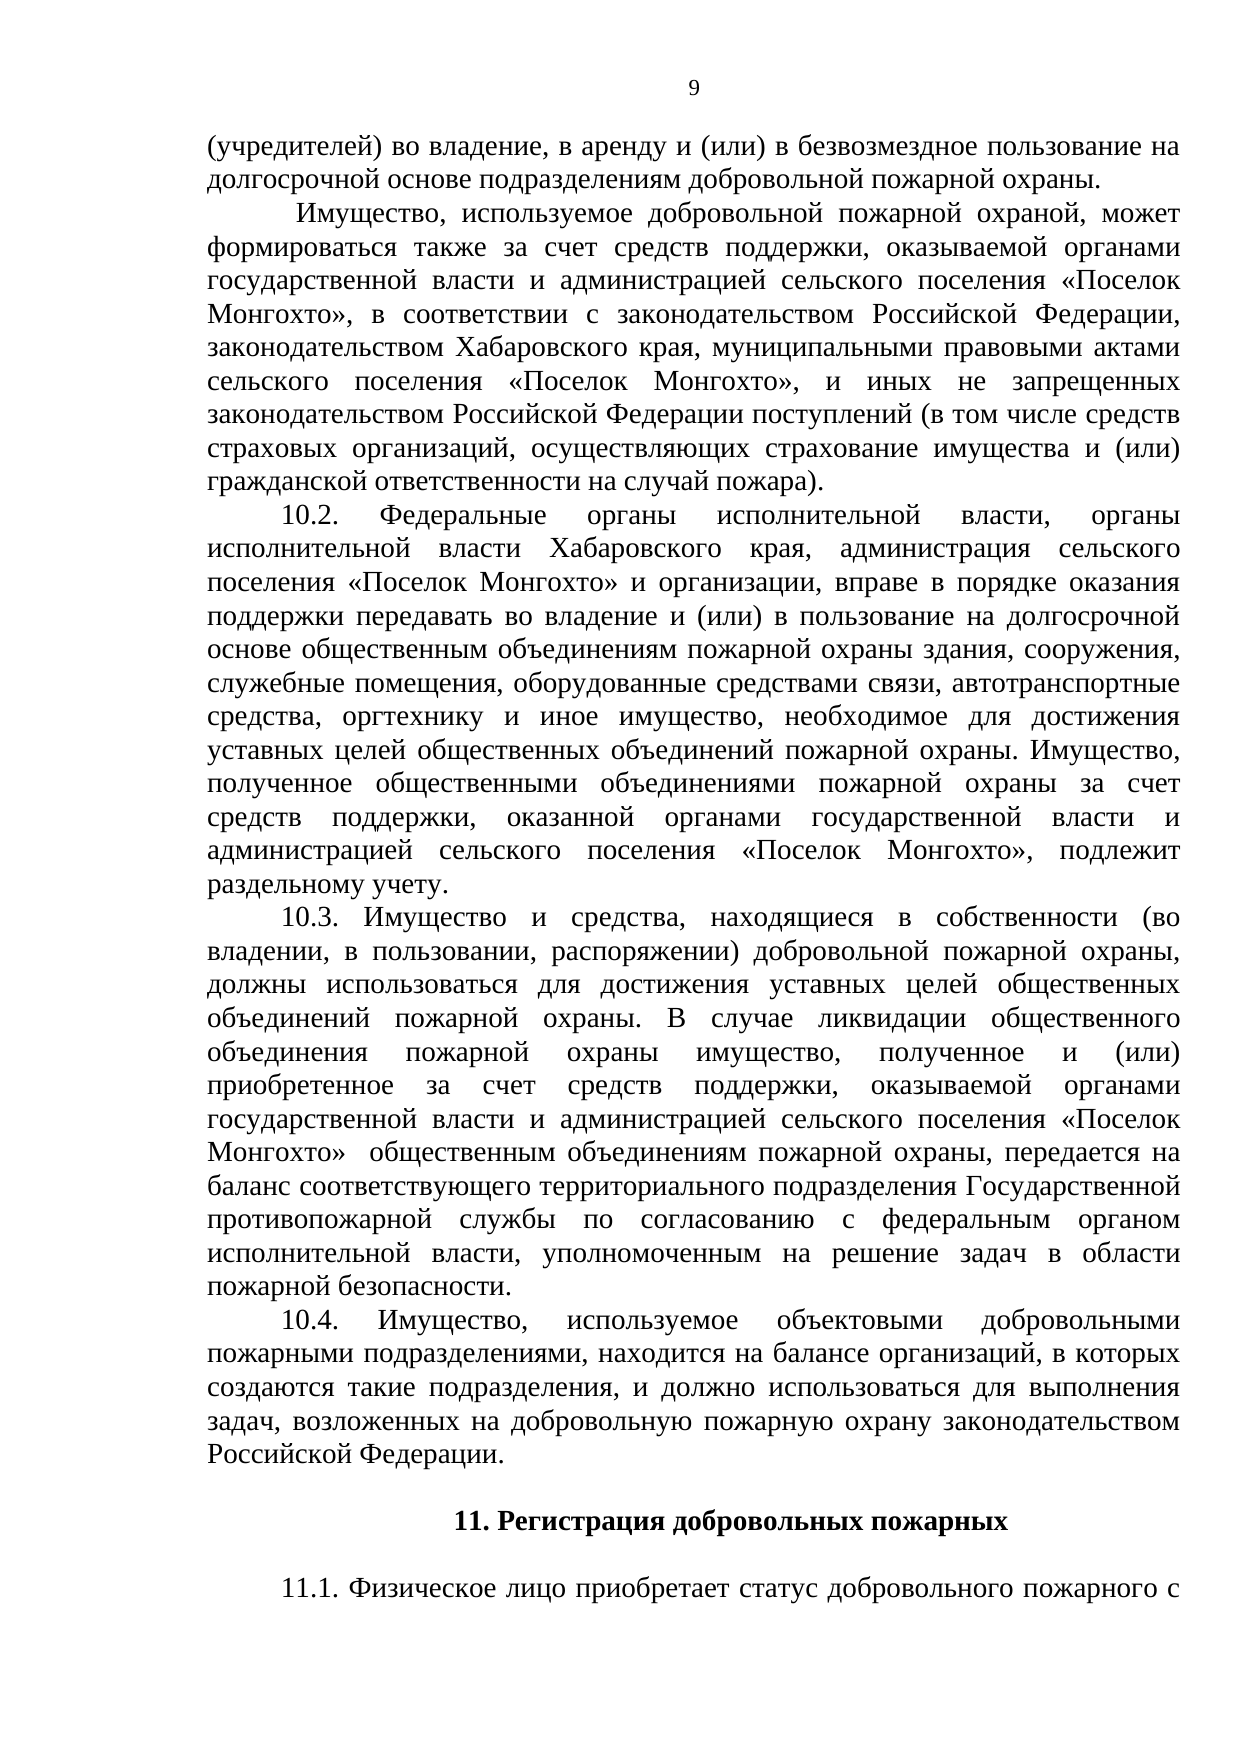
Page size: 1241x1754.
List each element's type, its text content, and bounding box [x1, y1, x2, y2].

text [207, 128, 1181, 195]
text 10.3. Имущество и средства, находящиеся в собственности (во владении, в пользовании, распоряжении) добровольной пожарной охраны, должны использоваться для достижения уставных целей общественных объединений пожарной охраны. В случае ликвидации общественного объединения пожарной охраны имущество, полученное и (или) приобретенное за счет средств поддержки, оказываемой органами государственной власти и администрацией сельского поселения «Поселок Монгохто» общественным объединениям пожарной охраны, передается на баланс соответствующего территориального подразделения Государственной противопожарной службы по согласованию с федеральным органом исполнительной власти, уполномоченным на решение задач в области пожарной безопасности. [207, 899, 1181, 1302]
text 10.2. Федеральные органы исполнительной власти, органы исполнительной власти Хабаровского края, администрация сельского поселения «Поселок Монгохто» и организации, вправе в порядке оказания поддержки передавать во владение и (или) в пользование на долгосрочной основе общественным объединениям пожарной охраны здания, сооружения, служебные помещения, оборудованные средствами связи, автотранспортные средства, оргтехнику и иное имущество, необходимое для достижения уставных целей общественных объединений пожарной охраны. Имущество, полученное общественными объединениями пожарной охраны за счет средств поддержки, оказанной органами государственной власти и администрацией сельского поселения «Поселок Монгохто», подлежит раздельному учету. [207, 497, 1181, 899]
text 10.4. Имущество, используемое объектовыми добровольными пожарными подразделениями, находится на балансе организаций, в которых создаются такие подразделения, и должно использоваться для выполнения задач, возложенных на добровольную пожарную охрану законодательством Российской Федерации. [207, 1302, 1181, 1470]
text 11. Регистрация добровольных пожарных [207, 1503, 1181, 1537]
text Имущество, используемое добровольной пожарной охраной, может формироваться также за счет средств поддержки, оказываемой органами государственной власти и администрацией сельского поселения «Поселок Монгохто», в соответствии с законодательством Российской Федерации, законодательством Хабаровского края, муниципальными правовыми актами сельского поселения «Поселок Монгохто», и иных не запрещенных законодательством Российской Федерации поступлений (в том числе средств страховых организаций, осуществляющих страхование имущества и (или) гражданской ответственности на случай пожара). [207, 195, 1181, 497]
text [207, 1570, 1181, 1604]
